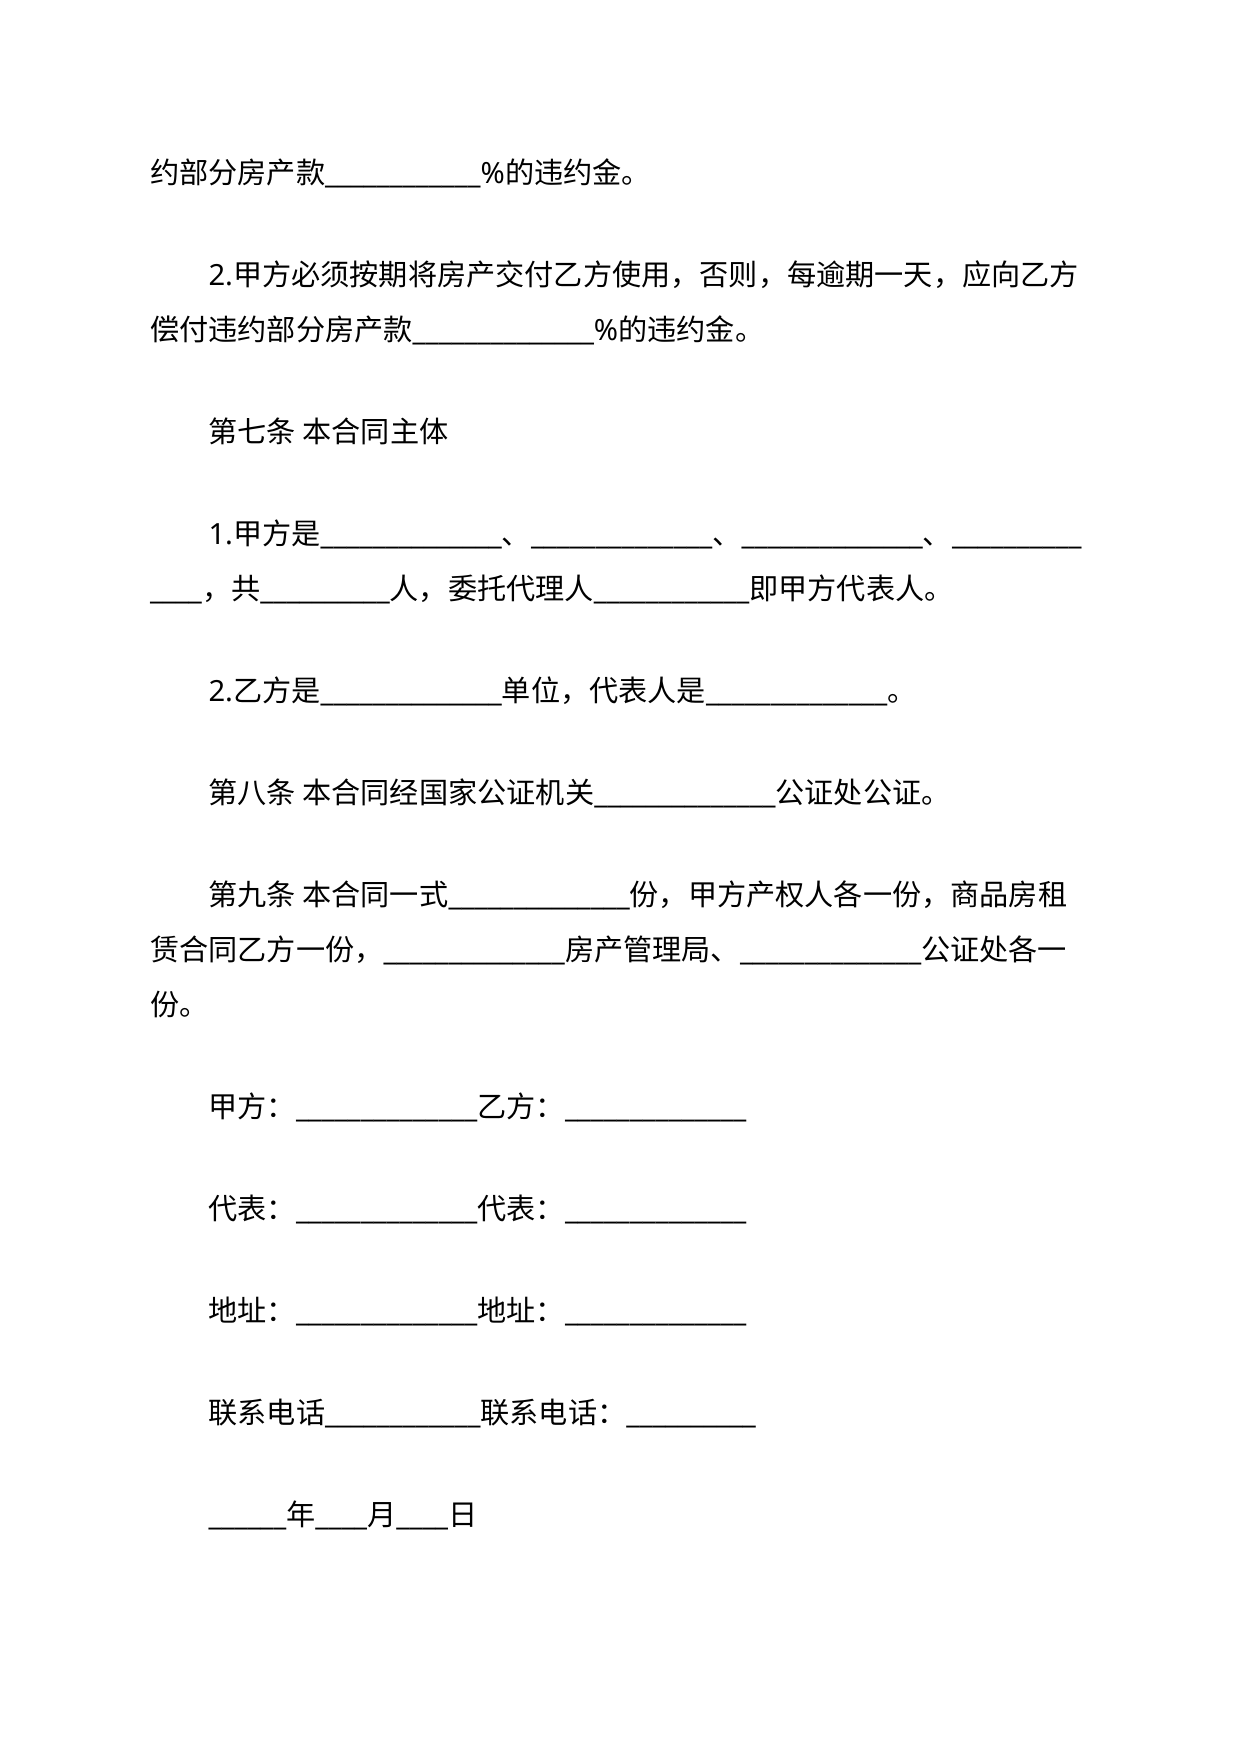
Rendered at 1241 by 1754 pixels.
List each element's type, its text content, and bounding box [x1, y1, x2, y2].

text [150, 150, 1090, 192]
text 地址：______________地址：______________ [150, 1287, 1090, 1330]
text 联系电话____________联系电话：__________ [150, 1389, 1090, 1432]
text 代表：______________代表：______________ [150, 1185, 1090, 1228]
text ______年____月____日 [150, 1491, 1090, 1534]
text 第八条 本合同经国家公证机关______________公证处公证。 [150, 770, 1090, 812]
text 2.乙方是______________单位，代表人是______________。 [150, 668, 1090, 710]
text 第九条 本合同一式______________份，甲方产权人各一份，商品房租赁合同乙方一份，______________房产管理局、______________公证处各一份。 [150, 872, 1090, 1024]
text 甲方：______________乙方：______________ [150, 1083, 1090, 1126]
text 2.甲方必须按期将房产交付乙方使用，否则，每逾期一天，应向乙方偿付违约部分房产款______________%的违约金。 [150, 252, 1090, 349]
text 第七条 本合同主体 [150, 409, 1090, 451]
text 1.甲方是______________、______________、______________、______________，共__________人，委托代理人____________即甲方代表人。 [150, 511, 1090, 608]
